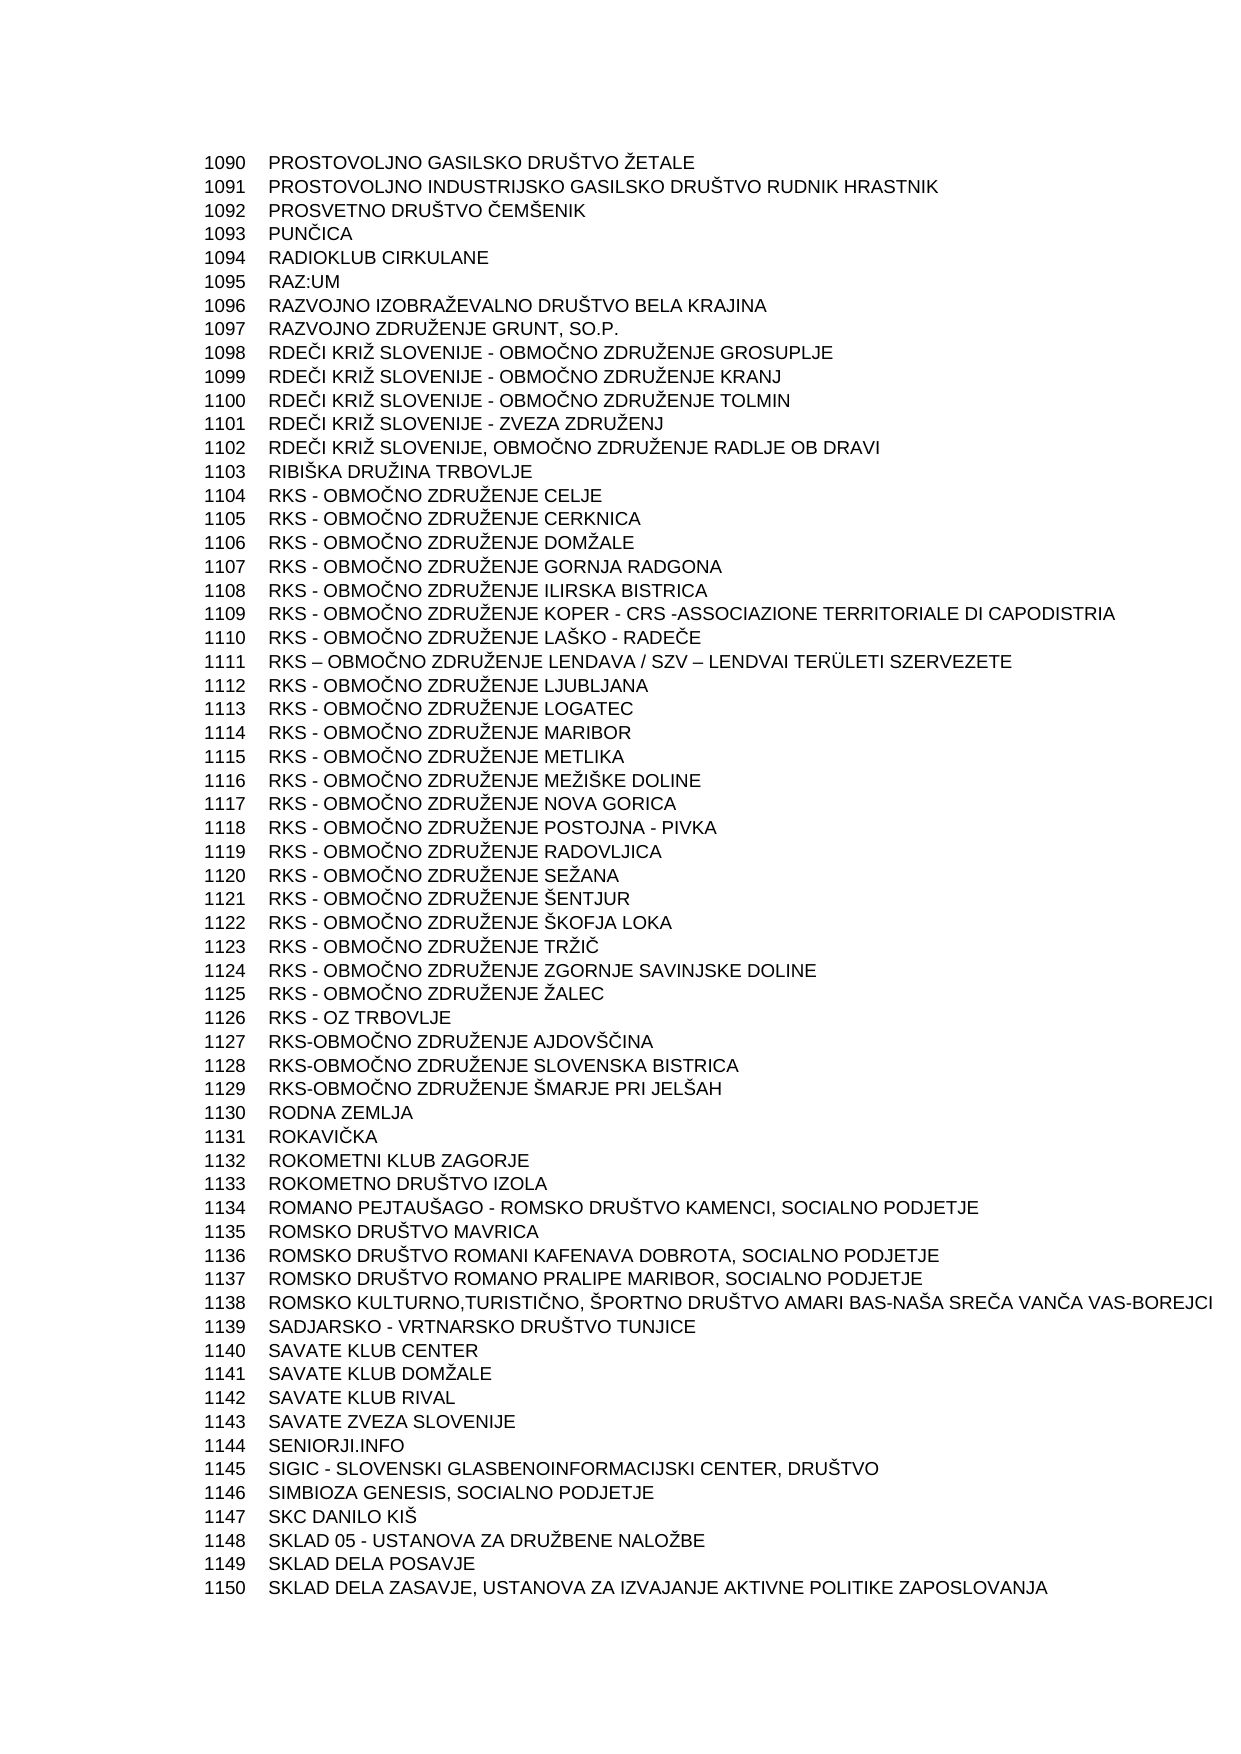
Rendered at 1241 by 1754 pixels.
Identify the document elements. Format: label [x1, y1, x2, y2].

table_cell [148, 148, 1240, 1598]
